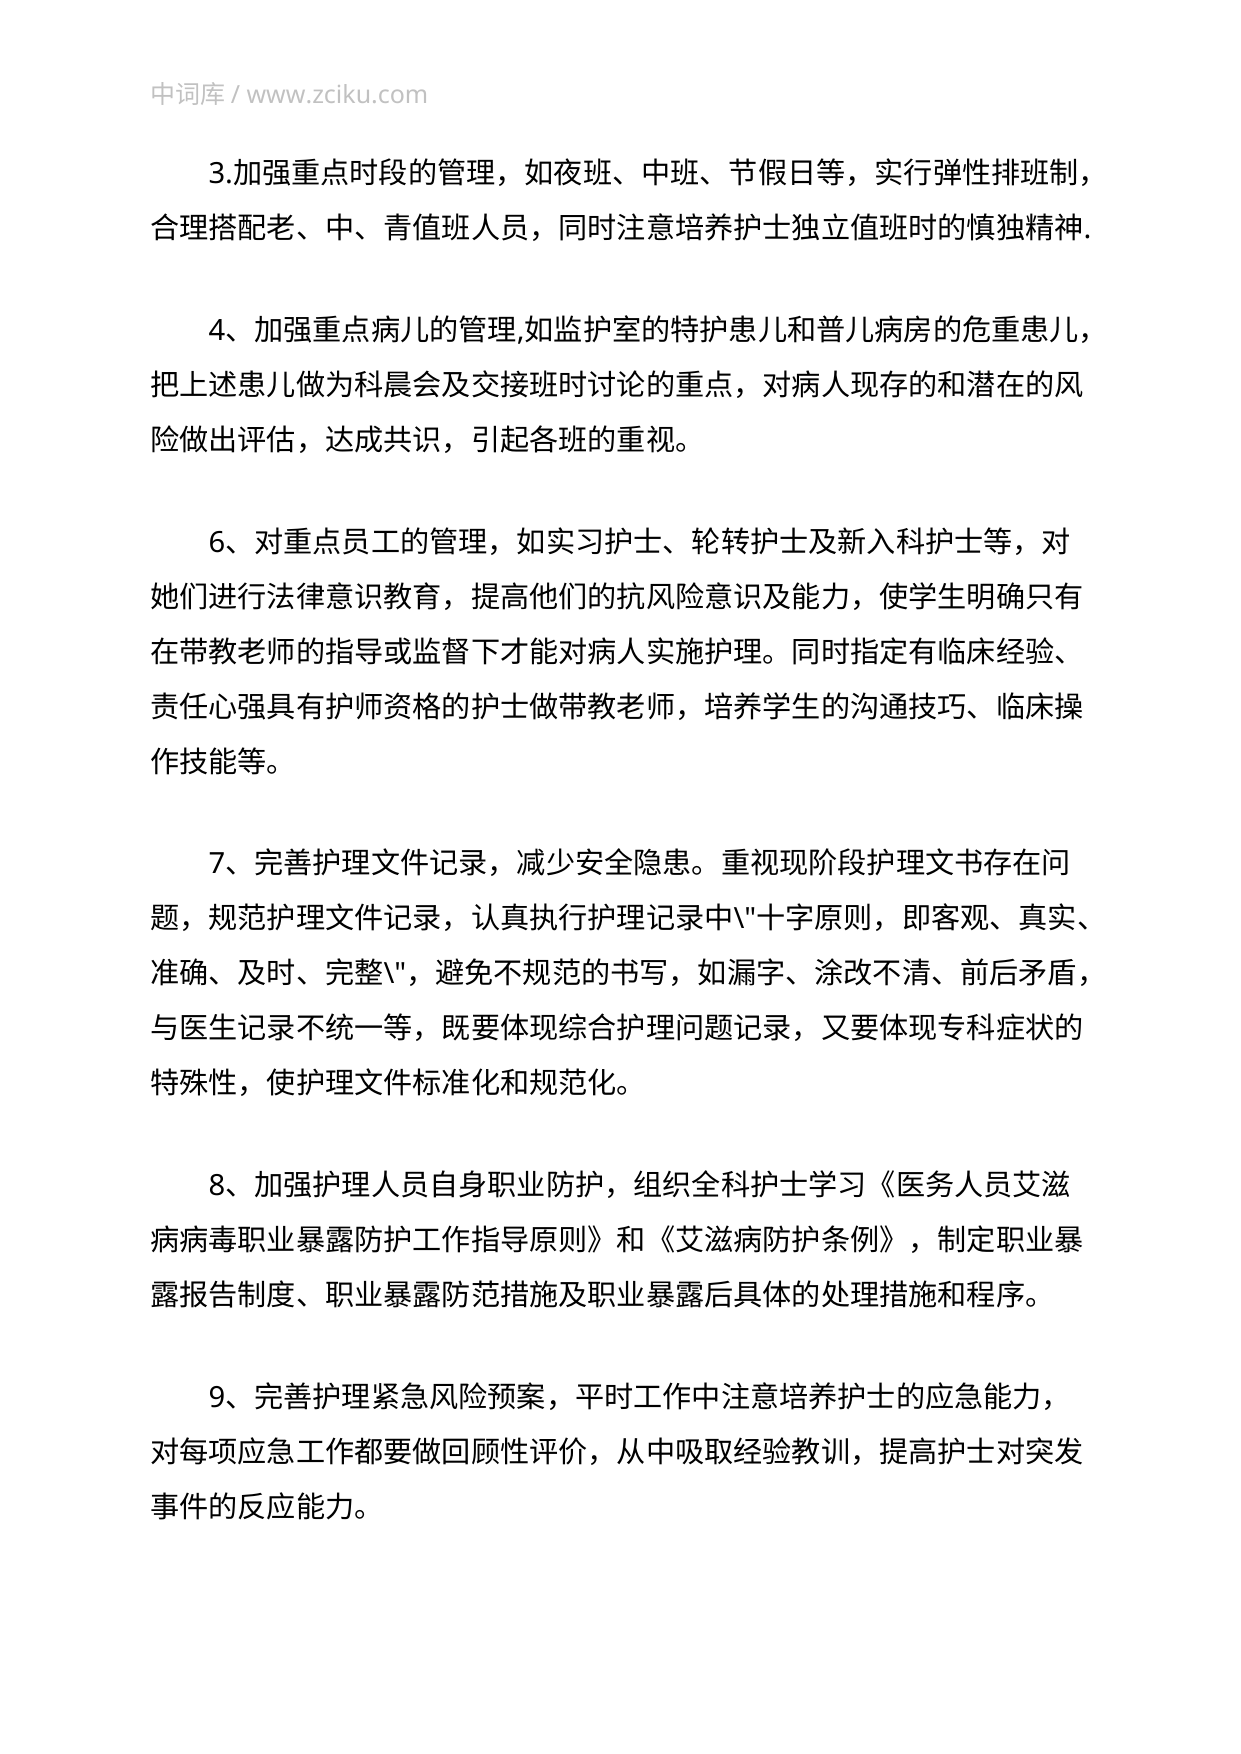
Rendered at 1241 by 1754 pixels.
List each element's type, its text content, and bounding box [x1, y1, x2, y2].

text 3.加强重点时段的管理，如夜班、中班、节假日等，实行弹性排班制，合理搭配老、中、青值班人员，同时注意培养护士独立值班时的慎独精神. [150, 150, 1090, 247]
text 7、完善护理文件记录，减少安全隐患。重视现阶段护理文书存在问题，规范护理文件记录，认真执行护理记录中\"十字原则，即客观、真实、准确、及时、完整\"，避免不规范的书写，如漏字、涂改不清、前后矛盾，与医生记录不统一等，既要体现综合护理问题记录，又要体现专科症状的特殊性，使护理文件标准化和规范化。 [150, 840, 1090, 1102]
text 6、对重点员工的管理，如实习护士、轮转护士及新入科护士等，对她们进行法律意识教育，提高他们的抗风险意识及能力，使学生明确只有在带教老师的指导或监督下才能对病人实施护理。同时指定有临床经验、责任心强具有护师资格的护士做带教老师，培养学生的沟通技巧、临床操作技能等。 [150, 519, 1090, 781]
text 4、加强重点病儿的管理,如监护室的特护患儿和普儿病房的危重患儿，把上述患儿做为科晨会及交接班时讨论的重点，对病人现存的和潜在的风险做出评估，达成共识，引起各班的重视。 [150, 307, 1090, 459]
text 8、加强护理人员自身职业防护，组织全科护士学习《医务人员艾滋病病毒职业暴露防护工作指导原则》和《艾滋病防护条例》，制定职业暴露报告制度、职业暴露防范措施及职业暴露后具体的处理措施和程序。 [150, 1162, 1090, 1314]
text 9、完善护理紧急风险预案，平时工作中注意培养护士的应急能力，对每项应急工作都要做回顾性评价，从中吸取经验教训，提高护士对突发事件的反应能力。 [150, 1373, 1090, 1526]
